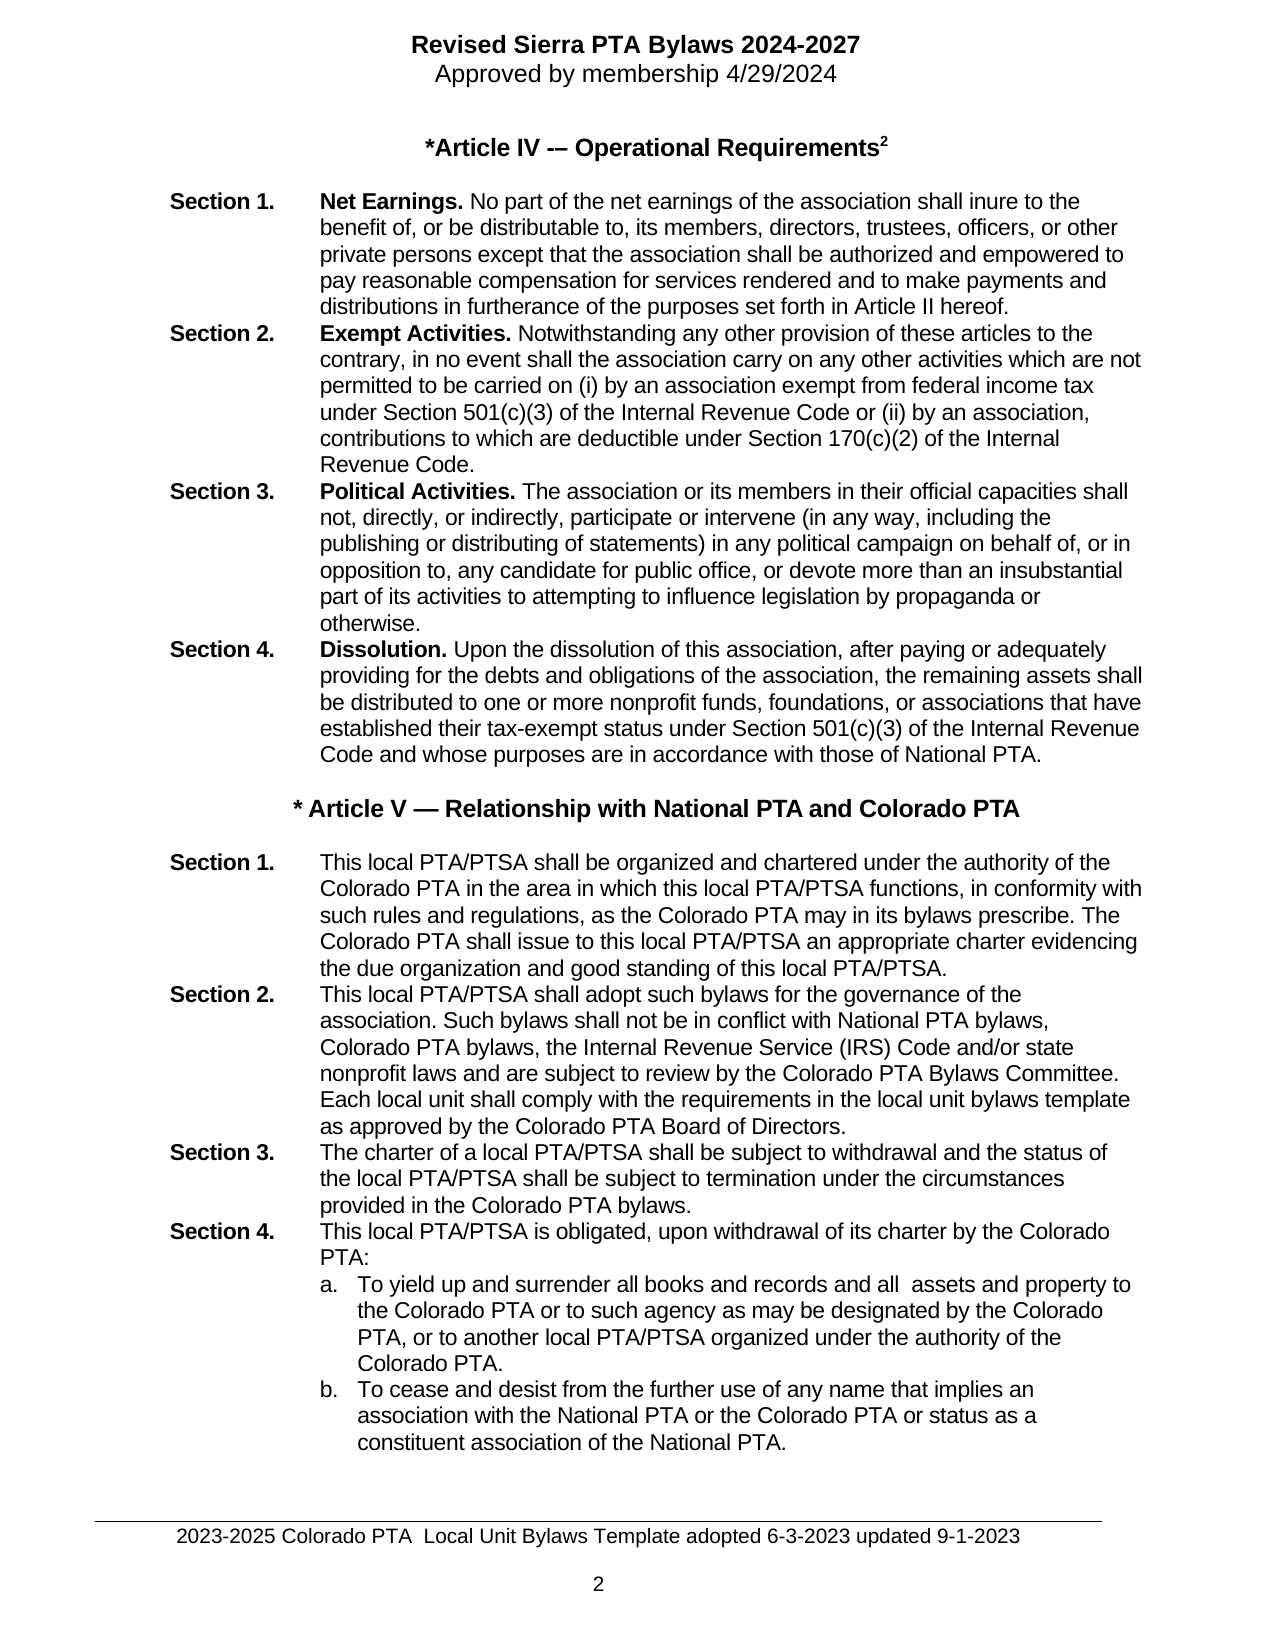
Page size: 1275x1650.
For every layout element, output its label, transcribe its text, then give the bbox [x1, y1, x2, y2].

text Section 3. Political Activities. The association or its members in their official capacities shall not, directly, or indirectly, participate or intervene (in any way, including the publishing or distributing of statements) in any political campaign on behalf of, or in opposition to, any candidate for public office, or devote more than an insubstantial part of its activities to attempting to influence legislation by propaganda or otherwise. [169, 478, 1144, 636]
list Section 2. This local PTA/PTSA shall adopt such bylaws for the governance of the association. Such bylaws shall not be in conflict with National PTA bylaws, Colorado PTA bylaws, the Internal Revenue Service (IRS) Code and/or state nonprofit laws and are subject to review by the Colorado PTA Bylaws Committee. Each local unit shall comply with the requirements in the local unit bylaws template as approved by the Colorado PTA Board of Directors. [169, 981, 1144, 1139]
text Section 4. This local PTA/PTSA is obligated, upon withdrawal of its charter by the Colorado PTA: [169, 1218, 1144, 1271]
list b. To cease and desist from the further use of any name that implies an association with the National PTA or the Colorado PTA or status as a constituent association of the National PTA. [319, 1376, 1144, 1455]
text Section 2. Exempt Activities. Notwithstanding any other provision of these articles to the contrary, in no event shall the association carry on any other activities which are not permitted to be carried on (i) by an association exempt from federal income tax under Section 501(c)(3) of the Internal Revenue Code or (ii) by an association, contributions to which are deductible under Section 170(c)(2) of the Internal Revenue Code. [169, 319, 1144, 478]
text *Article IV -– Operational Requirements2 [169, 133, 1144, 161]
text Section 1. Net Earnings. No part of the net earnings of the association shall inure to the benefit of, or be distributable to, its members, directors, trustees, officers, or other private persons except that the association shall be authorized and empowered to pay reasonable compensation for services rendered and to make payments and distributions in furtherance of the purposes set forth in Article II hereof. [169, 188, 1144, 319]
text Section 1. This local PTA/PTSA shall be organized and chartered under the authority of the Colorado PTA in the area in which this local PTA/PTSA functions, in conformity with such rules and regulations, as the Colorado PTA may in its bylaws prescribe. The Colorado PTA shall issue to this local PTA/PTSA an appropriate charter evidencing the due organization and good standing of this local PTA/PTSA. [169, 849, 1144, 981]
list To yield up and surrender all books and records and all assets and property to the Colorado PTA or to such agency as may be designated by the Colorado PTA, or to another local PTA/PTSA organized under the authority of the Colorado PTA. [319, 1271, 1144, 1376]
subtitle * Article V — Relationship with National PTA and Colorado PTA [169, 794, 1144, 823]
list Section 3. The charter of a local PTA/PTSA shall be subject to withdrawal and the status of the local PTA/PTSA shall be subject to termination under the circumstances provided in the Colorado PTA bylaws. [169, 1139, 1144, 1218]
text Section 4. Dissolution. Upon the dissolution of this association, after paying or adequately providing for the debts and obligations of the association, the remaining assets shall be distributed to one or more nonprofit funds, foundations, or associations that have established their tax-exempt status under Section 501(c)(3) of the Internal Revenue Code and whose purposes are in accordance with those of National PTA. [169, 636, 1144, 768]
